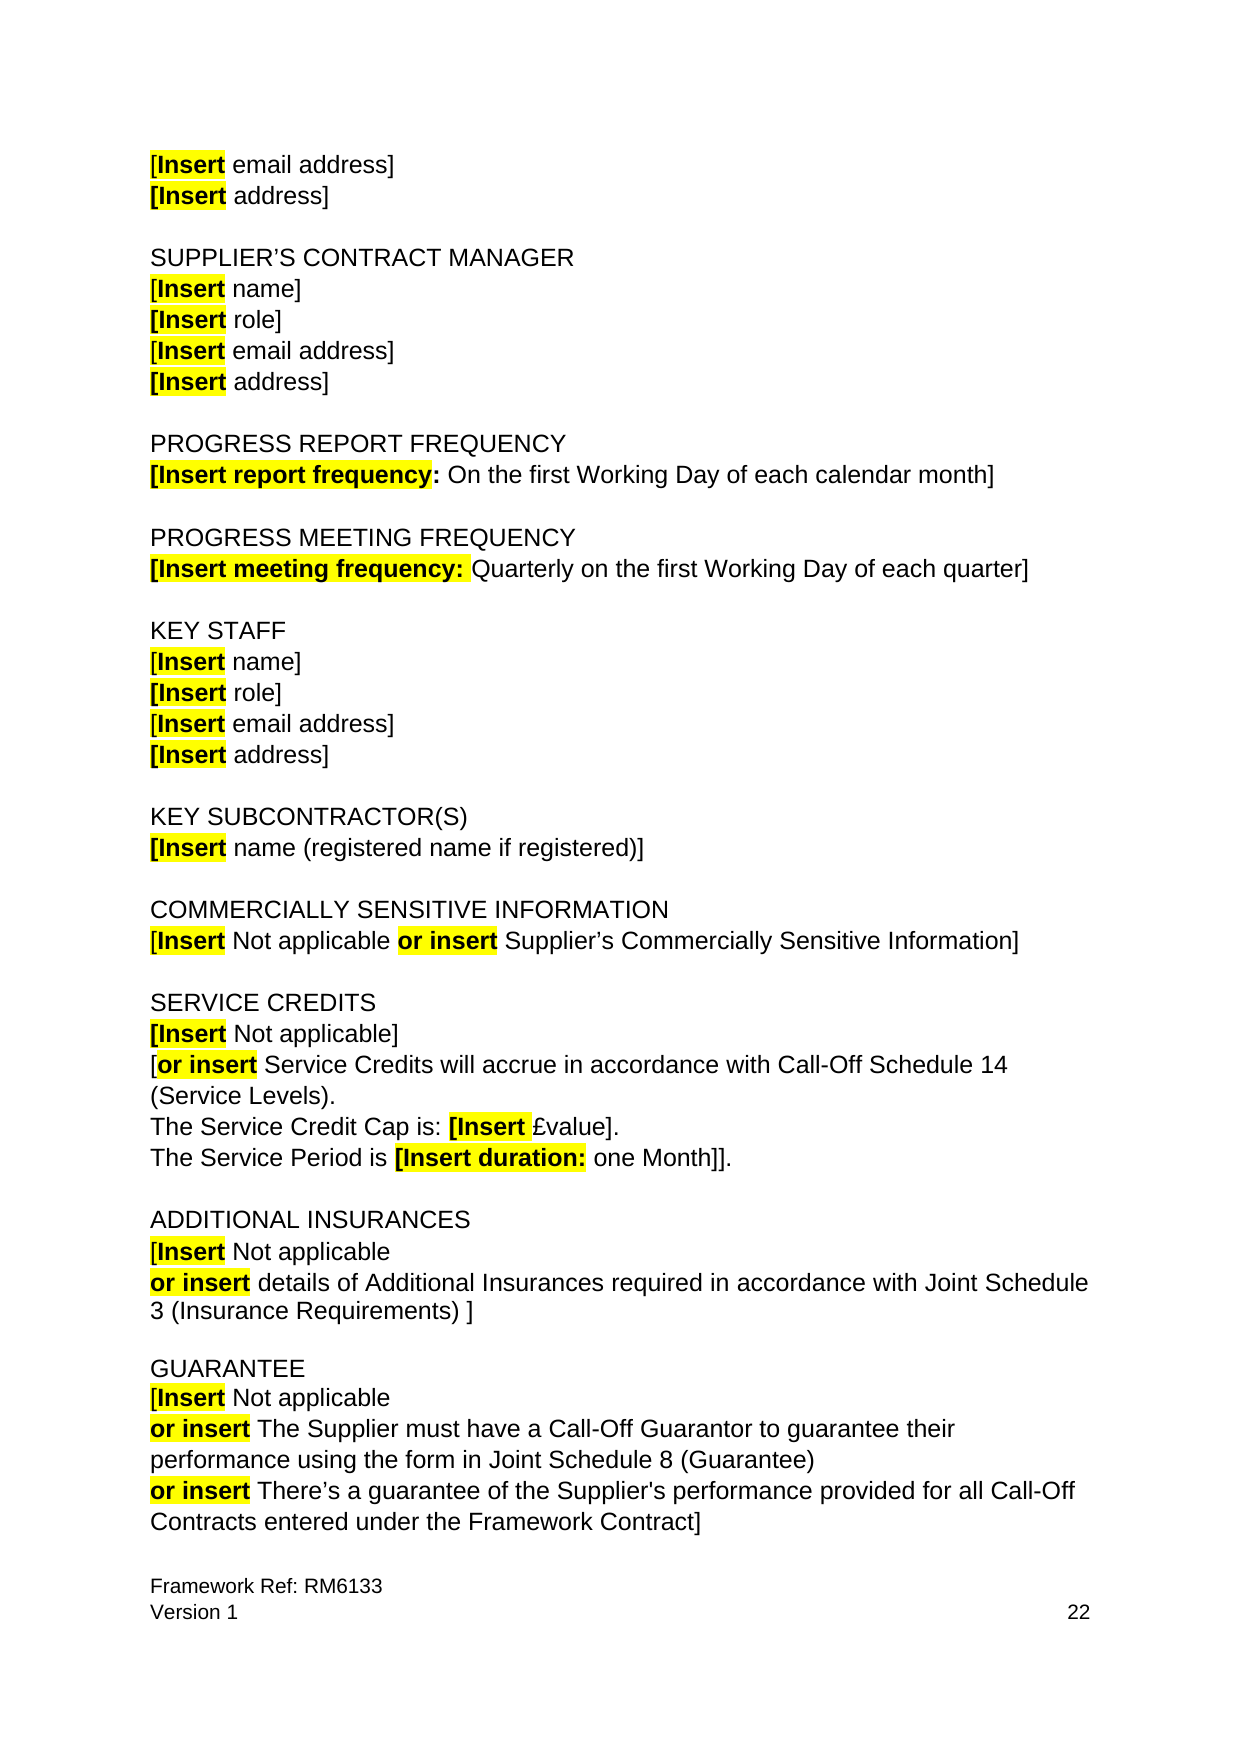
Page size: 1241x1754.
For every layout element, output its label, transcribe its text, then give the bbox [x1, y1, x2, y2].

text PROGRESS REPORT FREQUENCY [150, 429, 1090, 458]
text or insert The Supplier must have a Call-Off Guarantor to guarantee their performance using the form in Joint Schedule 8 (Guarantee) [150, 1413, 1090, 1473]
text SUPPLIER’S CONTRACT MANAGER [150, 243, 1090, 272]
text GUARANTEE [150, 1354, 1090, 1382]
text SERVICE CREDITS [150, 988, 1090, 1017]
text [Insert meeting frequency: Quarterly on the first Working Day of each quarter] [150, 553, 1090, 582]
text [Insert role] [226, 678, 1090, 706]
text [Insert address] [226, 740, 1090, 768]
text [Insert email address] [225, 150, 1090, 179]
text [Insert address] [226, 367, 1090, 396]
text [Insert name] [225, 647, 1090, 675]
text The Service Period is [Insert duration: one Month]]. [150, 1143, 395, 1172]
text COMMERCIALLY SENSITIVE INFORMATION [150, 895, 1090, 924]
text [Insert Not applicable] [226, 1019, 1090, 1048]
text [Insert address] [226, 181, 1090, 210]
text PROGRESS MEETING FREQUENCY [150, 522, 1090, 551]
text [Insert Not applicable or insert Supplier’s Commercially Sensitive Information] [225, 926, 398, 955]
text KEY SUBCONTRACTOR(S) [150, 802, 1090, 831]
text [Insert Not applicable [225, 1236, 1090, 1265]
text The Service Period is [Insert duration: one Month]]. [586, 1143, 1090, 1172]
text [Insert email address] [225, 336, 1090, 365]
text KEY STAFF [150, 616, 1090, 644]
text [or insert Service Credits will accrue in accordance with Call-Off Schedule 14 (Service Levels). [150, 1050, 1090, 1110]
text or insert details of Additional Insurances required in accordance with Joint Schedule 3 (Insurance Requirements) ] [150, 1267, 1090, 1325]
text The Service Credit Cap is: [Insert £value]. [150, 1112, 449, 1141]
text The Service Credit Cap is: [Insert £value]. [532, 1112, 1090, 1141]
text or insert There’s a guarantee of the Supplier's performance provided for all Call-Off Contracts entered under the Framework Contract] [150, 1476, 1090, 1535]
text [Insert role] [226, 305, 1090, 334]
text [Insert name] [225, 274, 1090, 303]
text [Insert email address] [225, 709, 1090, 737]
text [Insert Not applicable or insert Supplier’s Commercially Sensitive Information] [497, 926, 1090, 955]
text ADDITIONAL INSURANCES [150, 1205, 1090, 1234]
text [Insert name (registered name if registered)] [226, 833, 1090, 862]
text [Insert Not applicable [150, 1382, 1090, 1411]
text [Insert report frequency: On the first Working Day of each calendar month] [432, 460, 1090, 489]
